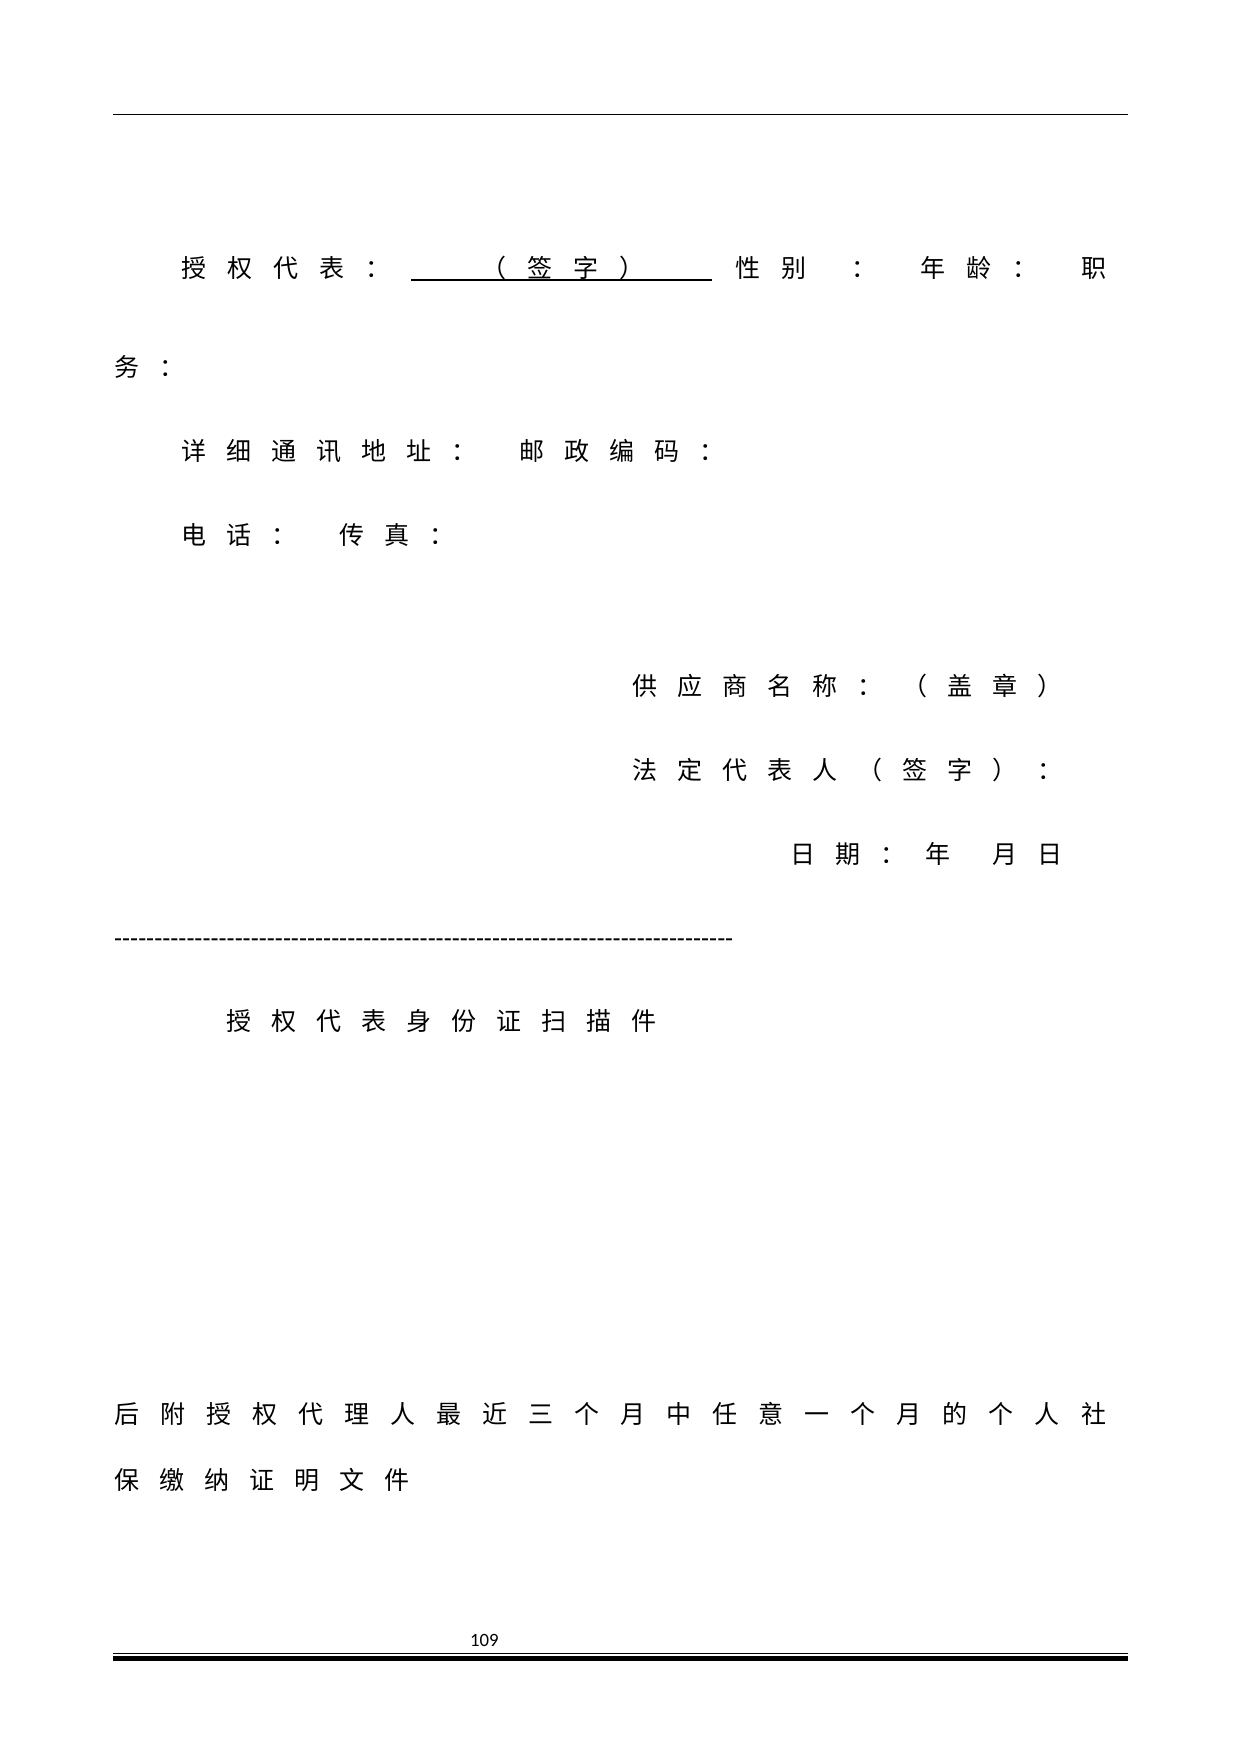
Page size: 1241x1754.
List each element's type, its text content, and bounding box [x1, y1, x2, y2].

text 详细通讯地址： 邮政编码： [114, 417, 1126, 483]
text 电话： 传真： [114, 501, 1126, 567]
text 后附授权代理人最近三个月中任意一个月的个人社保缴纳证明文件 [114, 1379, 1126, 1511]
text 授权代表身份证扫描件 [158, 987, 1126, 1053]
text 日期：年 月日 [158, 819, 1083, 886]
text 供应商名称：（盖章） [158, 651, 1083, 717]
text ----------------------------------------------------------------------------- [114, 904, 1126, 970]
text 授权代表： （签字） 性别 ： 年龄： 职务： [114, 233, 1126, 399]
text 法定代表人（签字）： [158, 735, 1083, 801]
